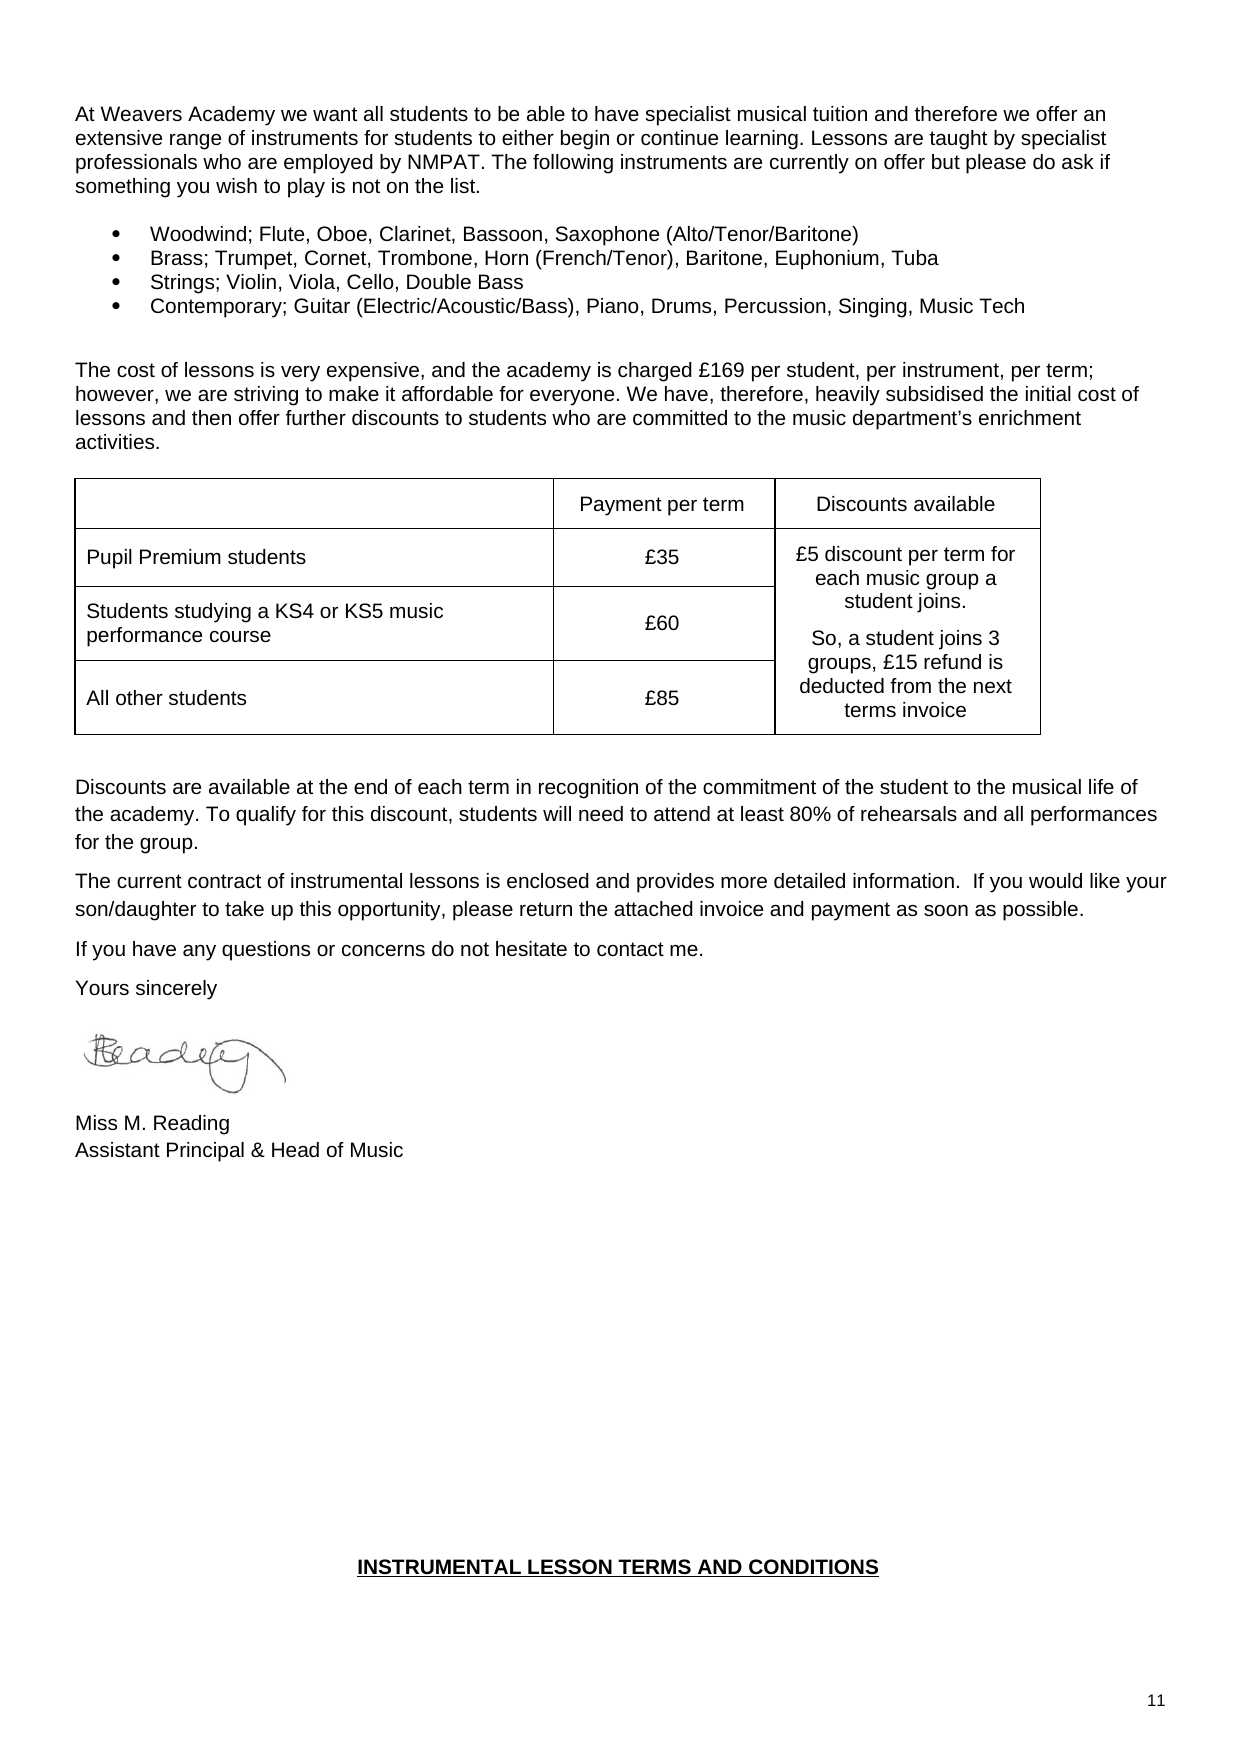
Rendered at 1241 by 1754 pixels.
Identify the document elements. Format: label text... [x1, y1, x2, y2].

text Miss M. Reading [75, 1110, 1165, 1134]
table_header [76, 479, 553, 528]
picture [75, 1018, 294, 1100]
table_cell Students studying a KS4 or KS5 music performance course [76, 587, 553, 659]
table_cell £5 discount per term for each music group a student joins. So, a student joins 3 groups, £15 refund is deducted from the next terms invoice [776, 529, 1040, 734]
table_cell £35 [554, 529, 774, 586]
table_cell Pupil Premium students [76, 529, 553, 586]
list Brass; Trumpet, Cornet, Trombone, Horn (French/Tenor), Baritone, Euphonium, Tuba [112, 246, 1165, 270]
table_cell £60 [554, 587, 774, 659]
table_header Discounts available [776, 479, 1040, 528]
table_cell £85 [554, 661, 774, 734]
text Assistant Principal & Head of Music [75, 1138, 1165, 1162]
list Woodwind; Flute, Oboe, Clarinet, Bassoon, Saxophone (Alto/Tenor/Baritone) [112, 222, 1165, 246]
text If you have any questions or concerns do not hesitate to contact me. [75, 936, 1161, 960]
list Strings; Violin, Viola, Cello, Double Bass [112, 270, 1165, 294]
table_cell All other students [76, 661, 553, 734]
text Yours sincerely [75, 976, 1165, 1000]
text Discounts are available at the end of each term in recognition of the commitment of the student to the musical life of the academy. To qualify for this discount, students will need to attend at least 80% of rehearsals and all performances for the group. [75, 775, 1161, 853]
text The cost of lessons is very expensive, and the academy is charged £169 per student, per instrument, per term; however, we are striving to make it affordable for everyone. We have, therefore, heavily subsidised the initial cost of lessons and then offer further discounts to students who are committed to the music department’s enrichment activities. [75, 358, 1165, 454]
text The current contract of instrumental lessons is enclosed and provides more detailed information. If you would like your son/daughter to take up this opportunity, please return the attached invoice and payment as soon as possible. [75, 869, 1175, 921]
text At Weavers Academy we want all students to be able to have specialist musical tuition and therefore we offer an extensive range of instruments for students to either begin or continue learning. Lessons are taught by specialist professionals who are employed by NMPAT. The following instruments are currently on offer but please do ask if something you wish to play is not on the list. [75, 102, 1165, 198]
list Contemporary; Guitar (Electric/Acoustic/Bass), Piano, Drums, Percussion, Singing, Music Tech [112, 294, 1165, 318]
table_header Payment per term [554, 479, 774, 528]
title INSTRUMENTAL LESSON TERMS AND CONDITIONS [75, 1555, 1161, 1579]
